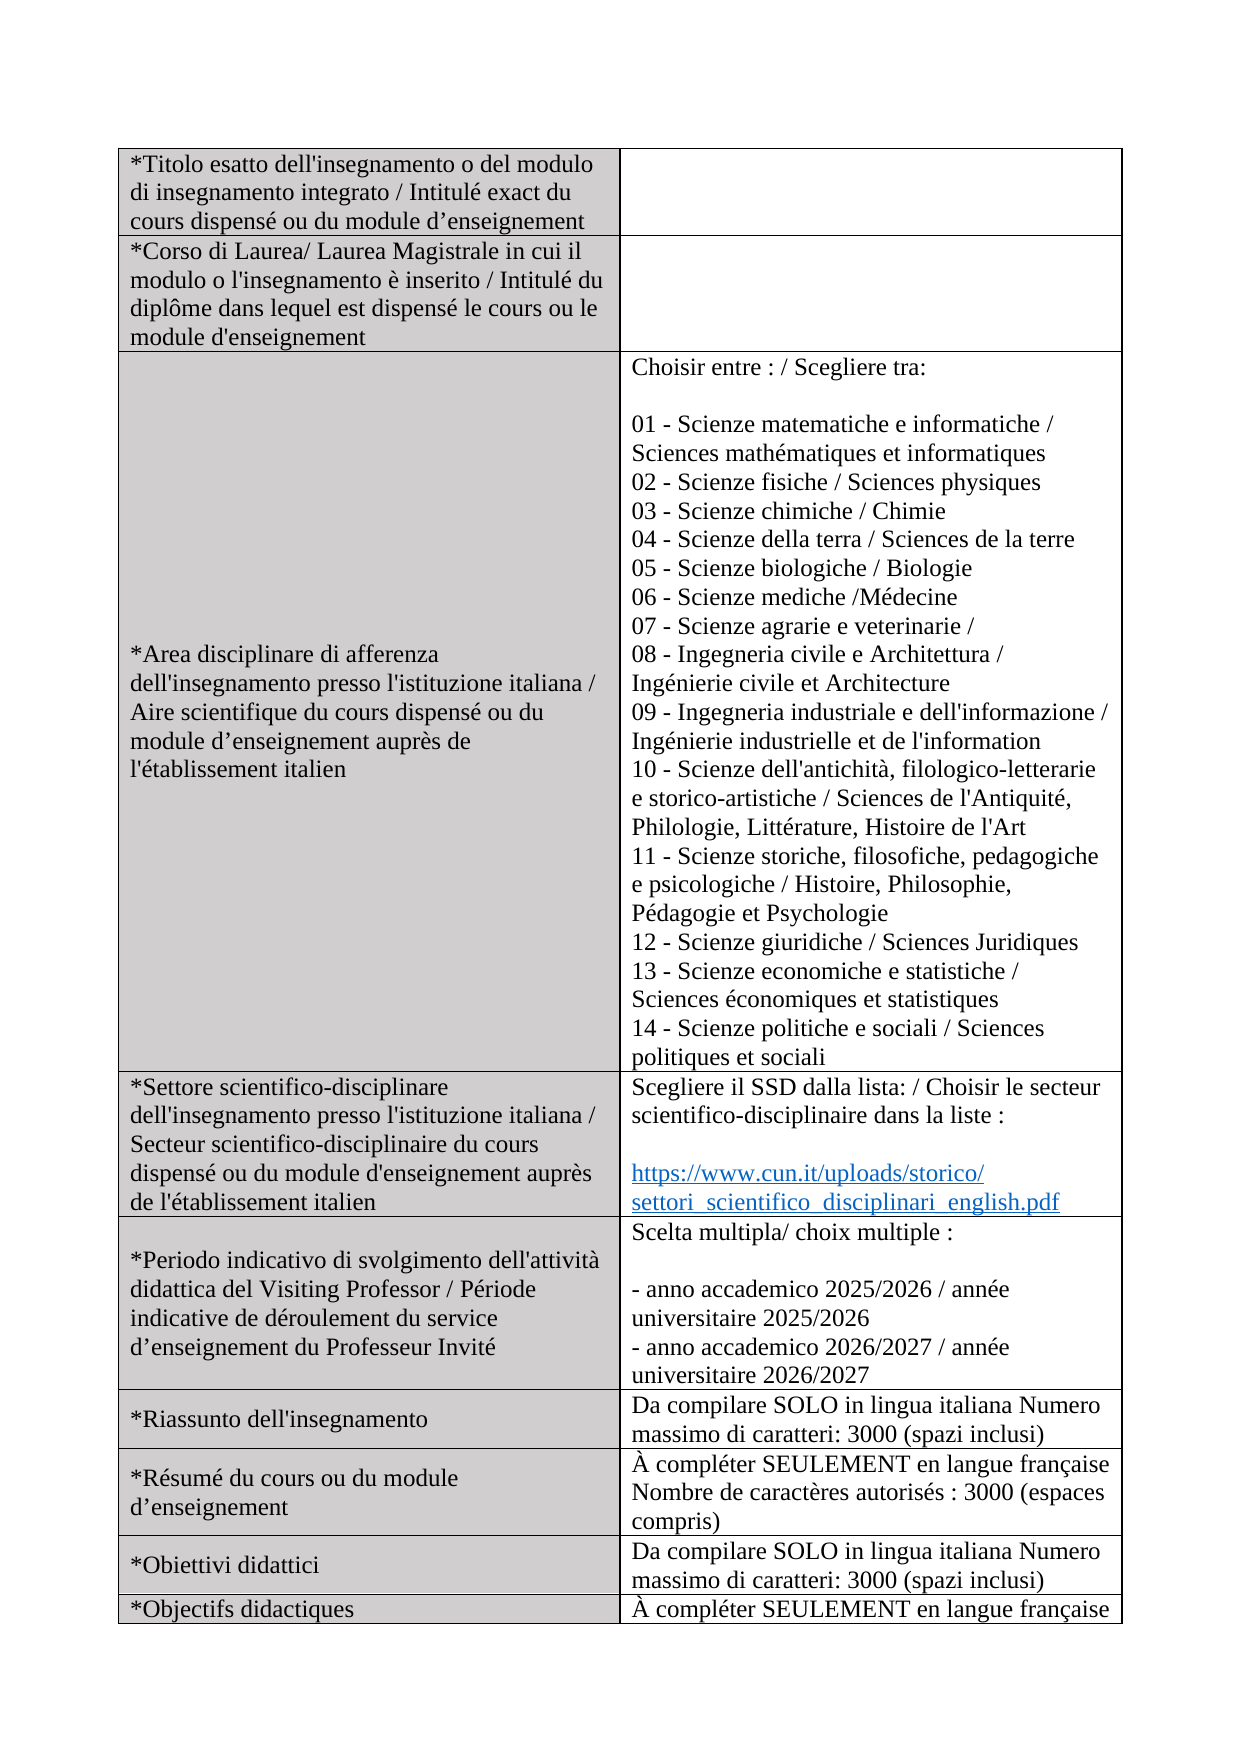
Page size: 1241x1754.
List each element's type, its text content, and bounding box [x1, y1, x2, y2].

table_cell *Settore scientifico-disciplinare dell'insegnamento presso l'istituzione italiana / Secteur scientifico-disciplinaire du cours dispensé ou du module d'enseignement auprès de l'établissement italien [119, 1072, 619, 1216]
table_cell *Corso di Laurea/ Laurea Magistrale in cui il modulo o l'insegnamento è inserito / Intitulé du diplôme dans lequel est dispensé le cours ou le module d'enseignement [119, 236, 619, 351]
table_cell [621, 1595, 1121, 1623]
table_cell *Titolo esatto dell'insegnamento o del modulo di insegnamento integrato / Intitulé exact du cours dispensé ou du module d’enseignement [119, 149, 619, 235]
table_cell [621, 236, 1121, 351]
table_cell *Riassunto dell'insegnamento [119, 1390, 619, 1448]
table_cell [621, 149, 1121, 235]
table_cell *Area disciplinare di afferenza dell'insegnamento presso l'istituzione italiana / Aire scientifique du cours dispensé ou du module d’enseignement auprès de l'établissement italien [119, 352, 619, 1071]
table_cell *Obiettivi didattici [119, 1536, 619, 1593]
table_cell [119, 1595, 619, 1623]
table_cell À compléter SEULEMENT en langue française Nombre de caractères autorisés : 3000 (espaces compris) [621, 1449, 1121, 1535]
table_cell Choisir entre : / Scegliere tra: 01 - Scienze matematiche e informatiche / Sciences mathématiques et informatiques 02 - Scienze fisiche / Sciences physiques 03 - Scienze chimiche / Chimie 04 - Scienze della terra / Sciences de la terre 05 - Scienze biologiche / Biologie 06 - Scienze mediche /Médecine 07 - Scienze agrarie e veterinarie / 08 - Ingegneria civile e Architettura / Ingénierie civile et Architecture 09 - Ingegneria industriale e dell'informazione / Ingénierie industrielle et de l'information 10 - Scienze dell'antichità, filologico-letterarie e storico-artistiche / Sciences de l'Antiquité, Philologie, Littérature, Histoire de l'Art 11 - Scienze storiche, filosofiche, pedagogiche e psicologiche / Histoire, Philosophie, Pédagogie et Psychologie 12 - Scienze giuridiche / Sciences Juridiques 13 - Scienze economiche e statistiche / Sciences économiques et statistiques 14 - Scienze politiche e sociali / Sciences politiques et sociali [621, 352, 1121, 1071]
table_cell Scelta multipla/ choix multiple : - anno accademico 2025/2026 / année universitaire 2025/2026 - anno accademico 2026/2027 / année universitaire 2026/2027 [621, 1217, 1121, 1389]
table_cell Da compilare SOLO in lingua italiana Numero massimo di caratteri: 3000 (spazi inclusi) [621, 1390, 1121, 1448]
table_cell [621, 1536, 1121, 1593]
table_cell *Résumé du cours ou du module d’enseignement [119, 1449, 619, 1535]
table_cell Scegliere il SSD dalla lista: / Choisir le secteur scientifico-disciplinaire dans la liste : https://www.cun.it/uploads/storico/settori_scientifico_disciplinari_english.pdf [621, 1072, 1121, 1216]
table_cell *Periodo indicativo di svolgimento dell'attività didattica del Visiting Professor / Période indicative de déroulement du service d’enseignement du Professeur Invité [119, 1217, 619, 1389]
